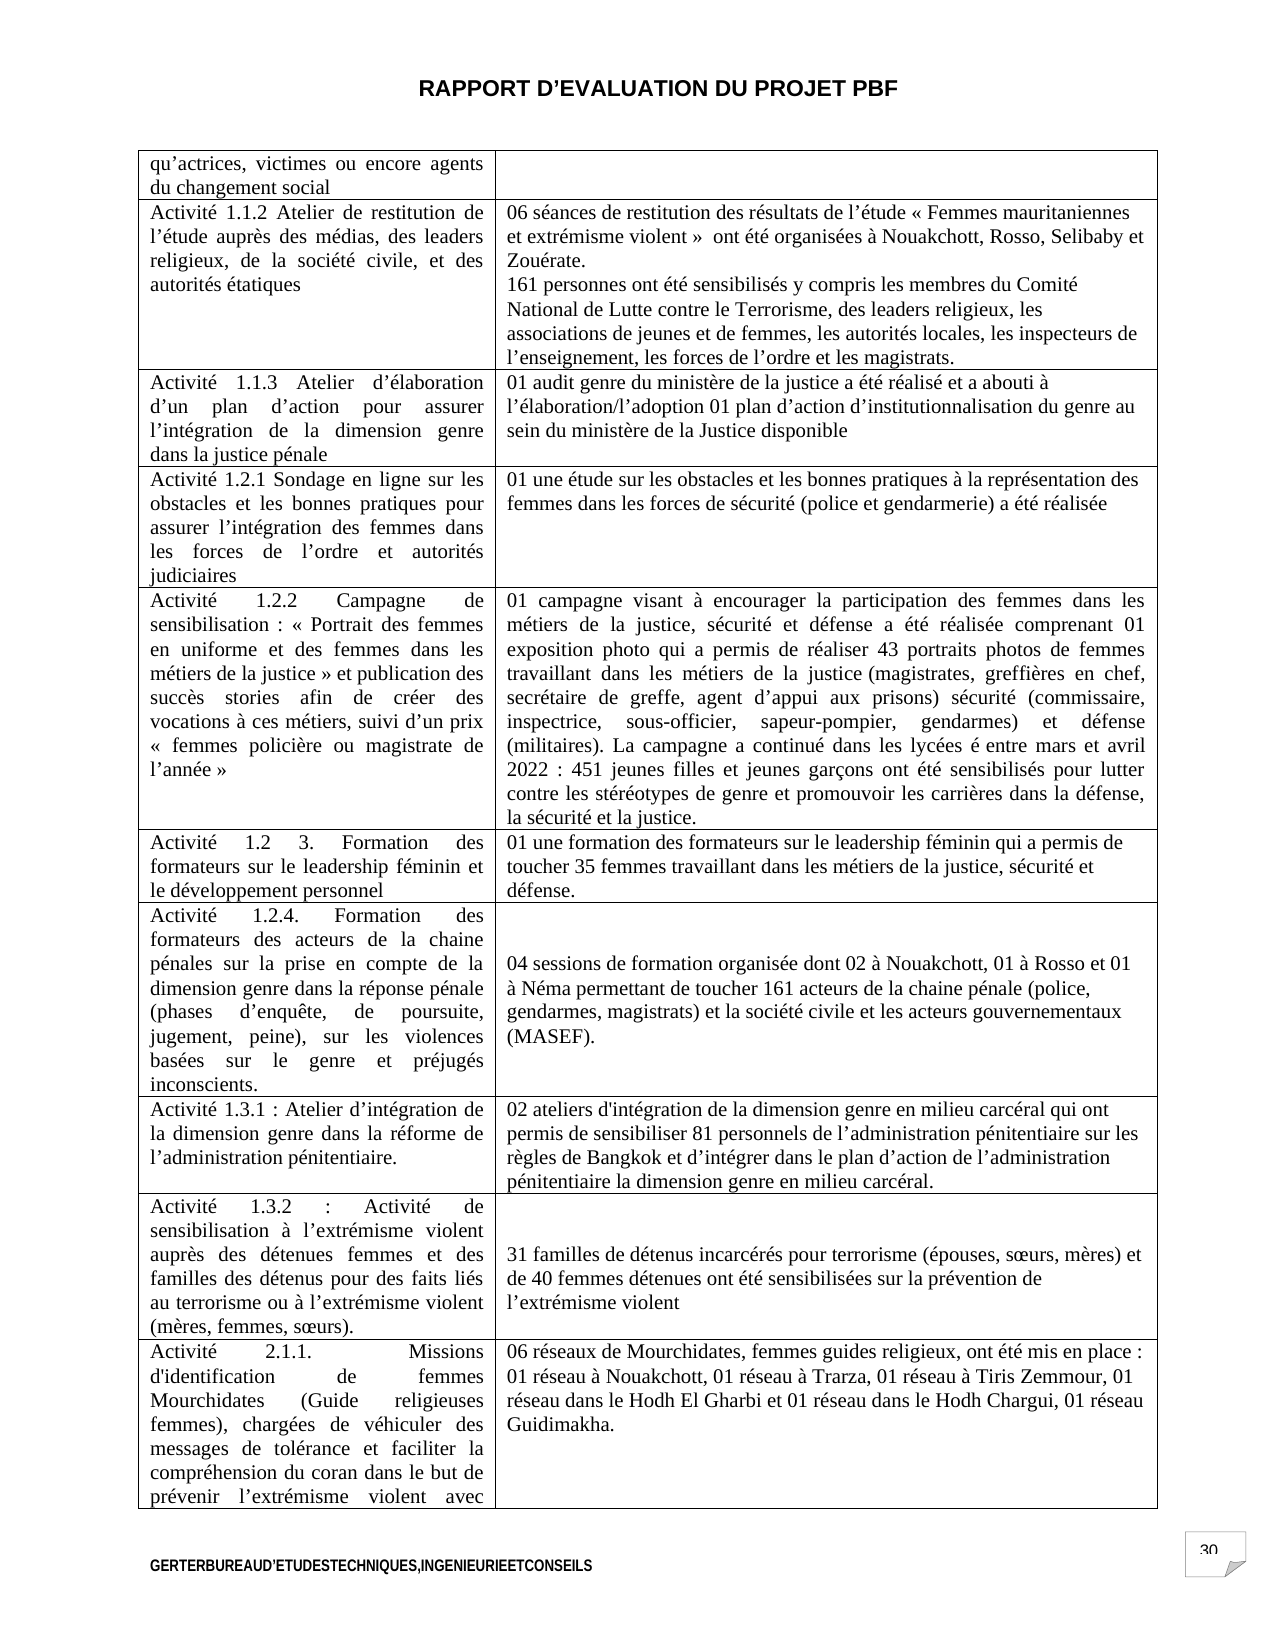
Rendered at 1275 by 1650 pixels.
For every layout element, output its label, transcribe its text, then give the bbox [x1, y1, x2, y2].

table_cell Activité 1.1.1 Etude du rôle des femmes mauritaniennes dans l’extrémisme violent, que ce soit en tant qu’actrices, victimes ou encore agents du changement social [139, 327, 495, 447]
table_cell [496, 1442, 1157, 1514]
table_cell Activité 1.1.2 Atelier de restitution de l’étude auprès des médias, des leaders religieux, de la société civile, et des autorités étatiques [139, 448, 495, 616]
table_cell 06 séances de restitution des résultats de l’étude « Femmes mauritaniennes et extrémisme violent » ont été organisées à Nouakchott, Rosso, Selibaby et Zouérate. 161 personnes ont été sensibilisés y compris les membres du Comité National de Lutte contre le Terrorisme, des leaders religieux, les associations de jeunes et de femmes, les autorités locales, les inspecteurs de l’enseignement, les forces de l’ordre et les magistrats. [496, 448, 1157, 616]
table_cell 01 étude disponible. [496, 327, 1157, 447]
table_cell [139, 1442, 495, 1514]
table_cell 01 une formation des formateurs sur le leadership féminin qui a permis de toucher 35 femmes travaillant dans les métiers de la justice, sécurité et défense. [496, 1078, 1157, 1150]
table_cell 01 campagne visant à encourager la participation des femmes dans les métiers de la justice, sécurité et défense a été réalisée comprenant 01 exposition photo qui a permis de réaliser 43 portraits photos de femmes travaillant dans les métiers de la justice (magistrates, greffières en chef, secrétaire de greffe, agent d’appui aux prisons) sécurité (commissaire, inspectrice, sous-officier, sapeur-pompier, gendarmes) et défense (militaires). La campagne a continué dans les lycées é entre mars et avril 2022 : 451 jeunes filles et jeunes garçons ont été sensibilisés pour lutter contre les stéréotypes de genre et promouvoir les carrières dans la défense, la sécurité et la justice. [496, 836, 1157, 1077]
table_cell Activité 1.1.3 Atelier d’élaboration d’un plan d’action pour assurer l’intégration de la dimension genre dans la justice pénale [139, 618, 495, 714]
table_cell Activité 1.2.1 Sondage en ligne sur les obstacles et les bonnes pratiques pour assurer l’intégration des femmes dans les forces de l’ordre et autorités judiciaires [139, 715, 495, 835]
table_cell 01 une étude sur les obstacles et les bonnes pratiques à la représentation des femmes dans les forces de sécurité (police et gendarmerie) a été réalisée [496, 715, 1157, 835]
table_cell 01 audit genre du ministère de la justice a été réalisé et a abouti à l’élaboration/l’adoption 01 plan d’action d’institutionnalisation du genre au sein du ministère de la Justice disponible [496, 618, 1157, 714]
table_header Les activités prévues [139, 278, 495, 326]
table_header Atteintes des activités (mises en œuvre ? oui ? quel est l’écart). Y a-t-il eu des retards, [496, 278, 1157, 326]
text Le tableau ci-dessous présente un état de réalisation des activités en indiquant, lorsqu’il y a lieu, les écarts par rapport à ce qui a été prévu initialement. [150, 150, 1167, 210]
table_cell 04 sessions de formation organisée dont 02 à Nouakchott, 01 à Rosso et 01 à Néma permettant de toucher 161 acteurs de la chaine pénale (police, gendarmes, magistrats) et la société civile et les acteurs gouvernementaux (MASEF). [496, 1151, 1157, 1343]
table_cell Activité 1.2.2 Campagne de sensibilisation : « Portrait des femmes en uniforme et des femmes dans les métiers de la justice » et publication des succès stories afin de créer des vocations à ces métiers, suivi d’un prix « femmes policière ou magistrate de l’année » [139, 836, 495, 1077]
text Tableau : Etat de réalisation des activités [150, 229, 1167, 257]
table_cell 02 ateliers d'intégration de la dimension genre en milieu carcéral qui ont permis de sensibiliser 81 personnels de l’administration pénitentiaire sur les règles de Bangkok et d’intégrer dans le plan d’action de l’administration pénitentiaire la dimension genre en milieu carcéral. [496, 1345, 1157, 1441]
table_cell Activité 1.2.4. Formation des formateurs des acteurs de la chaine pénales sur la prise en compte de la dimension genre dans la réponse pénale (phases d’enquête, de poursuite, jugement, peine), sur les violences basées sur le genre et préjugés inconscients. [139, 1151, 495, 1343]
table_cell Activité 1.3.1 : Atelier d’intégration de la dimension genre dans la réforme de l’administration pénitentiaire. [139, 1345, 495, 1441]
table_cell Activité 1.2 3. Formation des formateurs sur le leadership féminin et le développement personnel [139, 1078, 495, 1150]
